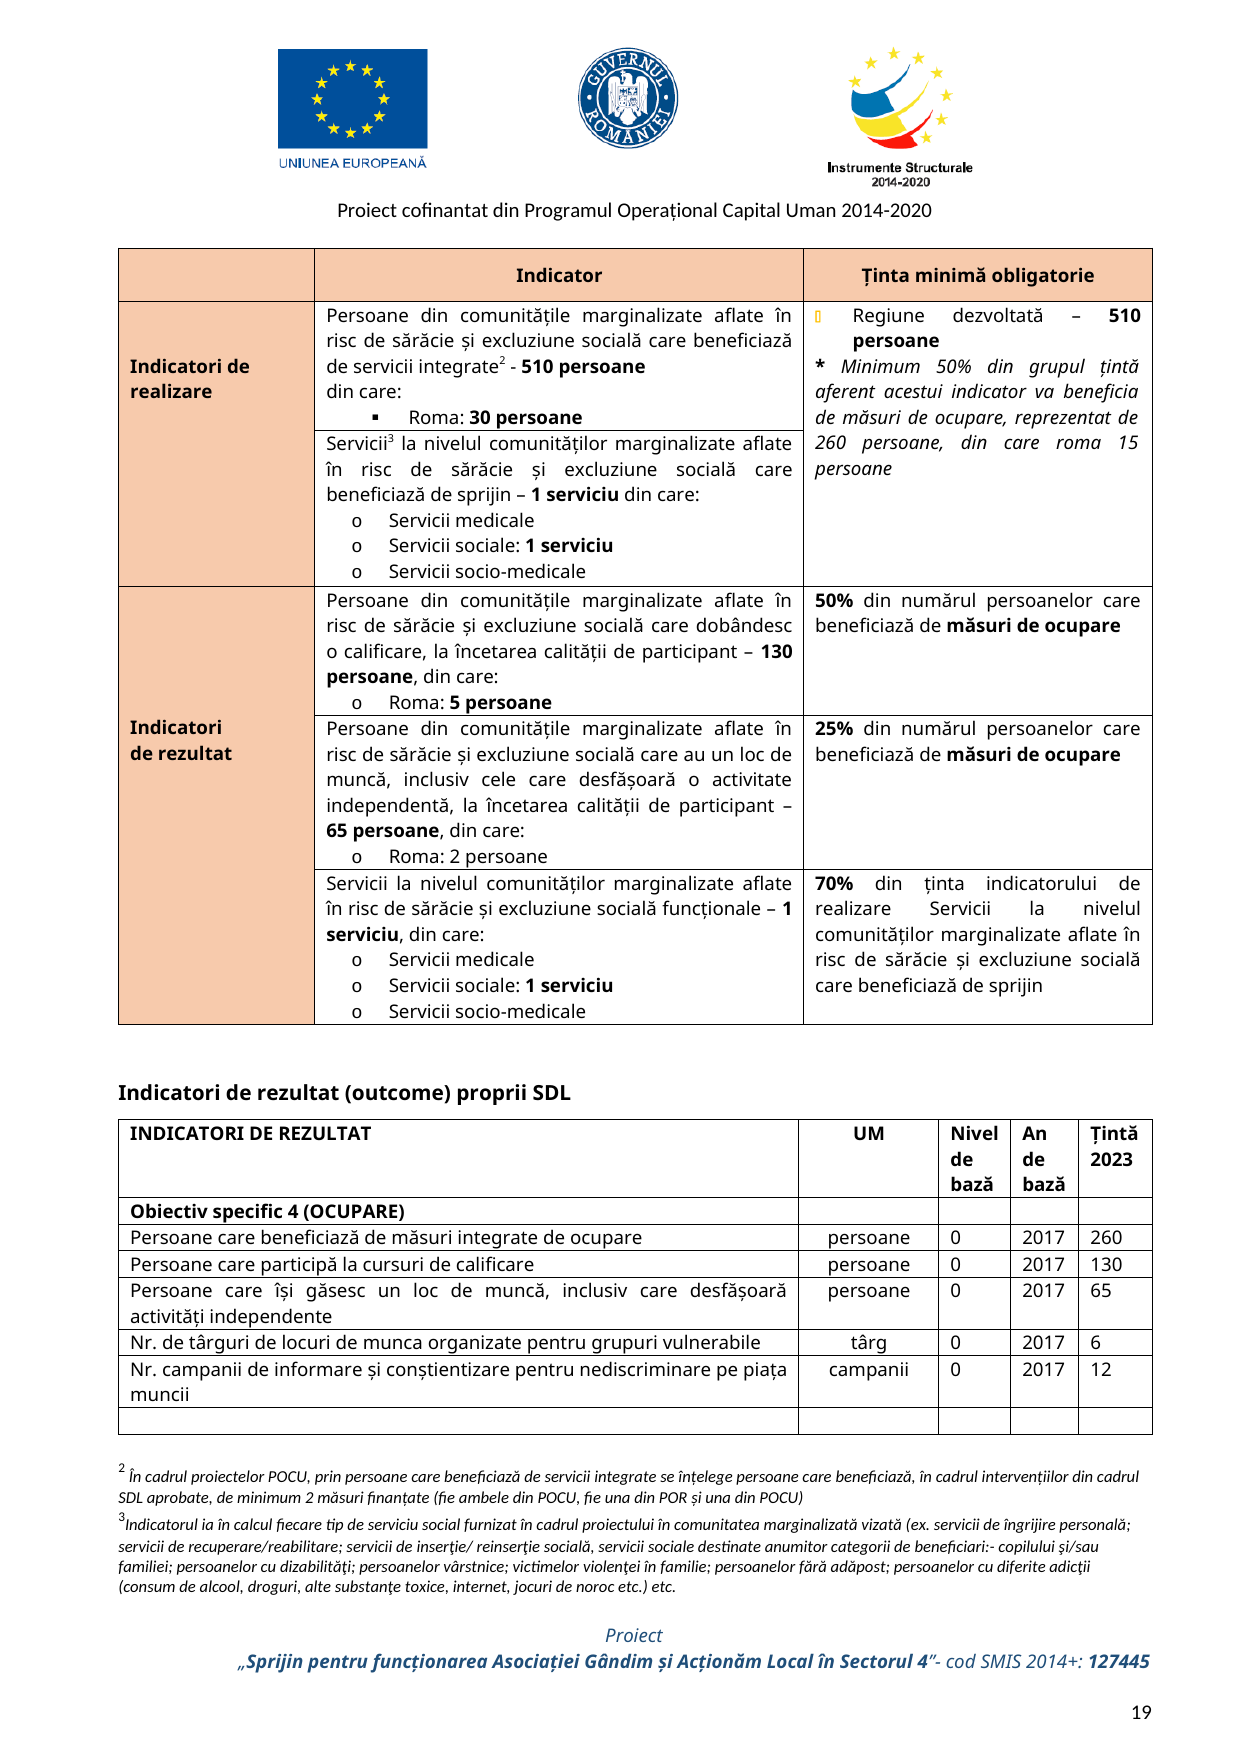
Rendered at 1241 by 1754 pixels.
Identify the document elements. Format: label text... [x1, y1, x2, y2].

table_cell [1079, 1198, 1152, 1223]
table_cell 0 [939, 1330, 1010, 1355]
table_cell Persoane din comunitățile marginalizate aflate în risc de sărăcie şi excluziune socială care beneficiază de servicii integrate - 510 persoane din care: Roma: 30 persoane [315, 302, 803, 429]
table_header Indicator [315, 249, 803, 301]
table_cell [1011, 1408, 1078, 1434]
table_cell 2017 [1011, 1251, 1078, 1277]
table_cell 12 [1079, 1356, 1152, 1407]
table_header Țintă 2023 [1079, 1120, 1152, 1197]
table_cell [1079, 1408, 1152, 1434]
picture [263, 29, 1007, 197]
table_cell [939, 1408, 1010, 1434]
table_header An de bază [1011, 1120, 1078, 1197]
table_cell 2017 [1011, 1356, 1078, 1407]
table_cell Servicii la nivelul comunităților marginalizate aflate în risc de sărăcie şi excluziune socială care beneficiază de sprijin – 1 serviciu din care: Servicii medicale Servicii sociale: 1 serviciu Servicii socio-medicale [315, 431, 803, 586]
table_header Ținta minimă obligatorie [804, 249, 1152, 301]
table_cell Obiectiv specific 4 (OCUPARE) [119, 1198, 798, 1223]
table_cell 0 [939, 1225, 1010, 1250]
table_cell [799, 1408, 938, 1434]
table_cell Servicii la nivelul comunităților marginalizate aflate în risc de sărăcie şi excluziune socială funcționale – 1 serviciu, din care: Servicii medicale Servicii sociale: 1 serviciu Servicii socio-medicale [315, 870, 803, 1024]
table_cell 130 [1079, 1251, 1152, 1277]
table_cell Persoane care beneficiază de măsuri integrate de ocupare [119, 1225, 798, 1250]
table_cell [799, 1198, 938, 1223]
table_cell Indicatori de realizare [119, 302, 314, 586]
table_cell campanii [799, 1356, 938, 1407]
table_cell 70% din ţinta indicatorului de realizare Servicii la nivelul comunităților marginalizate aflate în risc de sărăcie şi excluziune socială care beneficiază de sprijin [804, 870, 1152, 1024]
table_cell persoane [799, 1251, 938, 1277]
table_cell târg [799, 1330, 938, 1355]
table_cell [939, 1198, 1010, 1223]
table_cell Persoane care își găsesc un loc de muncă, inclusiv care desfășoară activități independente [119, 1278, 798, 1329]
table_cell persoane [799, 1225, 938, 1250]
table_cell 260 [1079, 1225, 1152, 1250]
text Indicatori de rezultat (outcome) proprii SDL [118, 1078, 1152, 1107]
table_header [119, 249, 314, 301]
table_cell [119, 1408, 798, 1434]
table_header UM [799, 1120, 938, 1197]
table_cell Persoane care participă la cursuri de calificare [119, 1251, 798, 1277]
table_header INDICATORI DE REZULTAT [119, 1120, 798, 1197]
table_cell 0 [939, 1278, 1010, 1329]
table_cell Indicatori de rezultat [119, 587, 314, 1024]
table_cell 6 [1079, 1330, 1152, 1355]
table_cell Nr. de târguri de locuri de munca organizate pentru grupuri vulnerabile [119, 1330, 798, 1355]
table_cell persoane [799, 1278, 938, 1329]
table_cell Regiune dezvoltată – 510 persoane * Minimum 50% din grupul ţintă aferent acestui indicator va beneficia de măsuri de ocupare, reprezentat de 260 persoane, din care roma 15 persoane [804, 302, 1152, 586]
table_cell 0 [939, 1356, 1010, 1407]
table_cell 2017 [1011, 1330, 1078, 1355]
table_cell Persoane din comunitățile marginalizate aflate în risc de sărăcie şi excluziune socială care au un loc de muncă, inclusiv cele care desfășoară o activitate independentă, la încetarea calității de participant – 65 persoane, din care: Roma: 2 persoane [315, 716, 803, 869]
table_cell 0 [939, 1251, 1010, 1277]
table_cell Persoane din comunitățile marginalizate aflate în risc de sărăcie şi excluziune socială care dobândesc o calificare, la încetarea calității de participant – 130 persoane, din care: Roma: 5 persoane [315, 587, 803, 715]
table_cell [1011, 1198, 1078, 1223]
table_cell 2017 [1011, 1225, 1078, 1250]
table_cell 2017 [1011, 1278, 1078, 1329]
table_cell 25% din numărul persoanelor care beneficiază de măsuri de ocupare [804, 716, 1152, 869]
table_cell 50% din numărul persoanelor care beneficiază de măsuri de ocupare [804, 587, 1152, 715]
table_cell 65 [1079, 1278, 1152, 1329]
table_header Nivel de bază [939, 1120, 1010, 1197]
table_cell Nr. campanii de informare şi conștientizare pentru nediscriminare pe piața muncii [119, 1356, 798, 1407]
